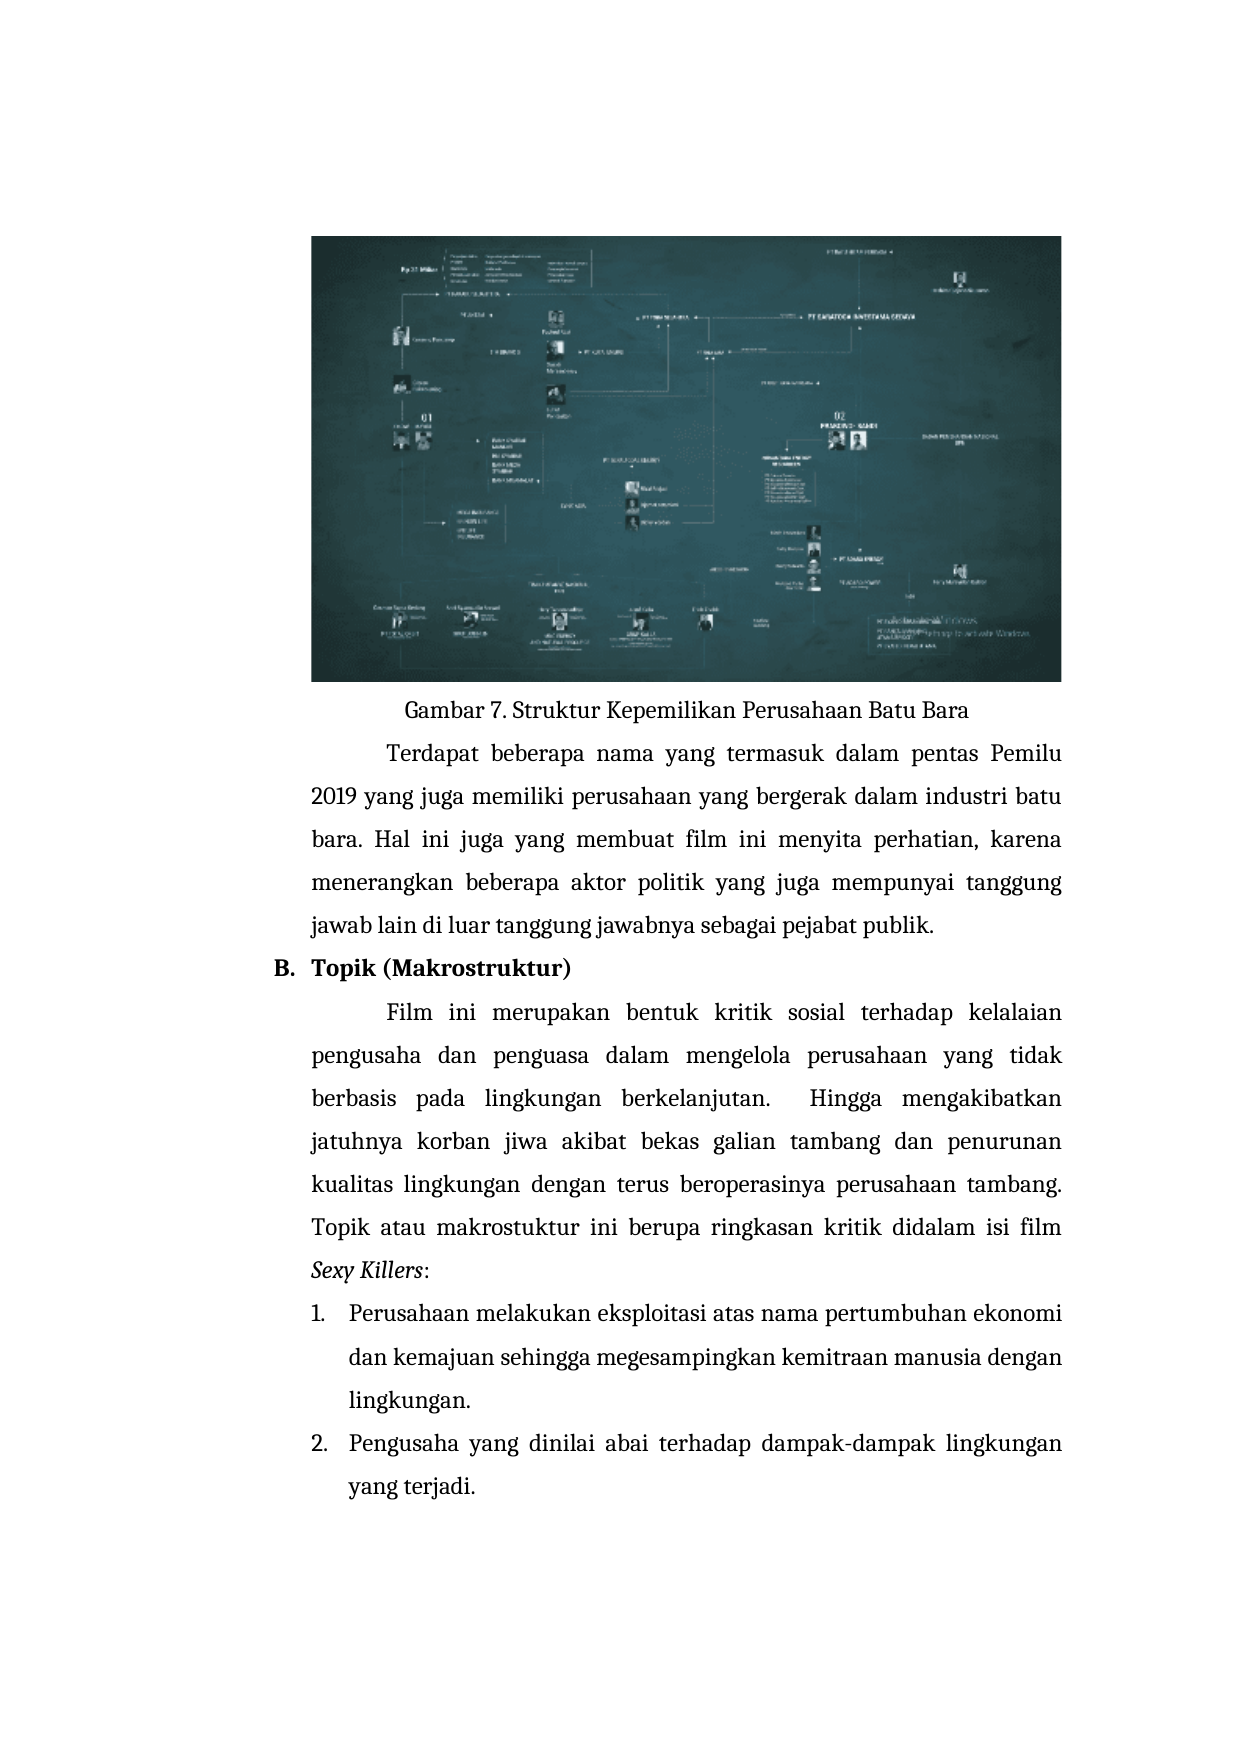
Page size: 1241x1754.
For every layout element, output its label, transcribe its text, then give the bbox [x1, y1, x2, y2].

text Terdapat beberapa nama yang termasuk dalam pentas Pemilu 2019 yang juga memiliki perusahaan yang bergerak dalam industri batu bara. Hal ini juga yang membuat film ini menyita perhatian, karena menerangkan beberapa aktor politik yang juga mempunyai tanggung jawab lain di luar tanggung jawabnya sebagai pejabat publik. [311, 739, 1063, 940]
list Topik (Makrostruktur) [274, 954, 1063, 983]
text Film ini merupakan bentuk kritik sosial terhadap kelalaian pengusaha dan penguasa dalam mengelola perusahaan yang tidak berbasis pada lingkungan berkelanjutan. Hingga mengakibatkan jatuhnya korban jiwa akibat bekas galian tambang dan penurunan kualitas lingkungan dengan terus beroperasinya perusahaan tambang. Topik atau makrostuktur ini berupa ringkasan kritik didalam isi film Sexy Killers: [311, 997, 1063, 1285]
text Gambar 7. Struktur Kepemilikan Perusahaan Batu Bara [311, 696, 1063, 724]
list Perusahaan melakukan eksploitasi atas nama pertumbuhan ekonomi dan kemajuan sehingga megesampingkan kemitraan manusia dengan lingkungan. [311, 1299, 1063, 1414]
picture [311, 236, 1062, 682]
list Pengusaha yang dinilai abai terhadap dampak-dampak lingkungan yang terjadi. [311, 1429, 1063, 1501]
